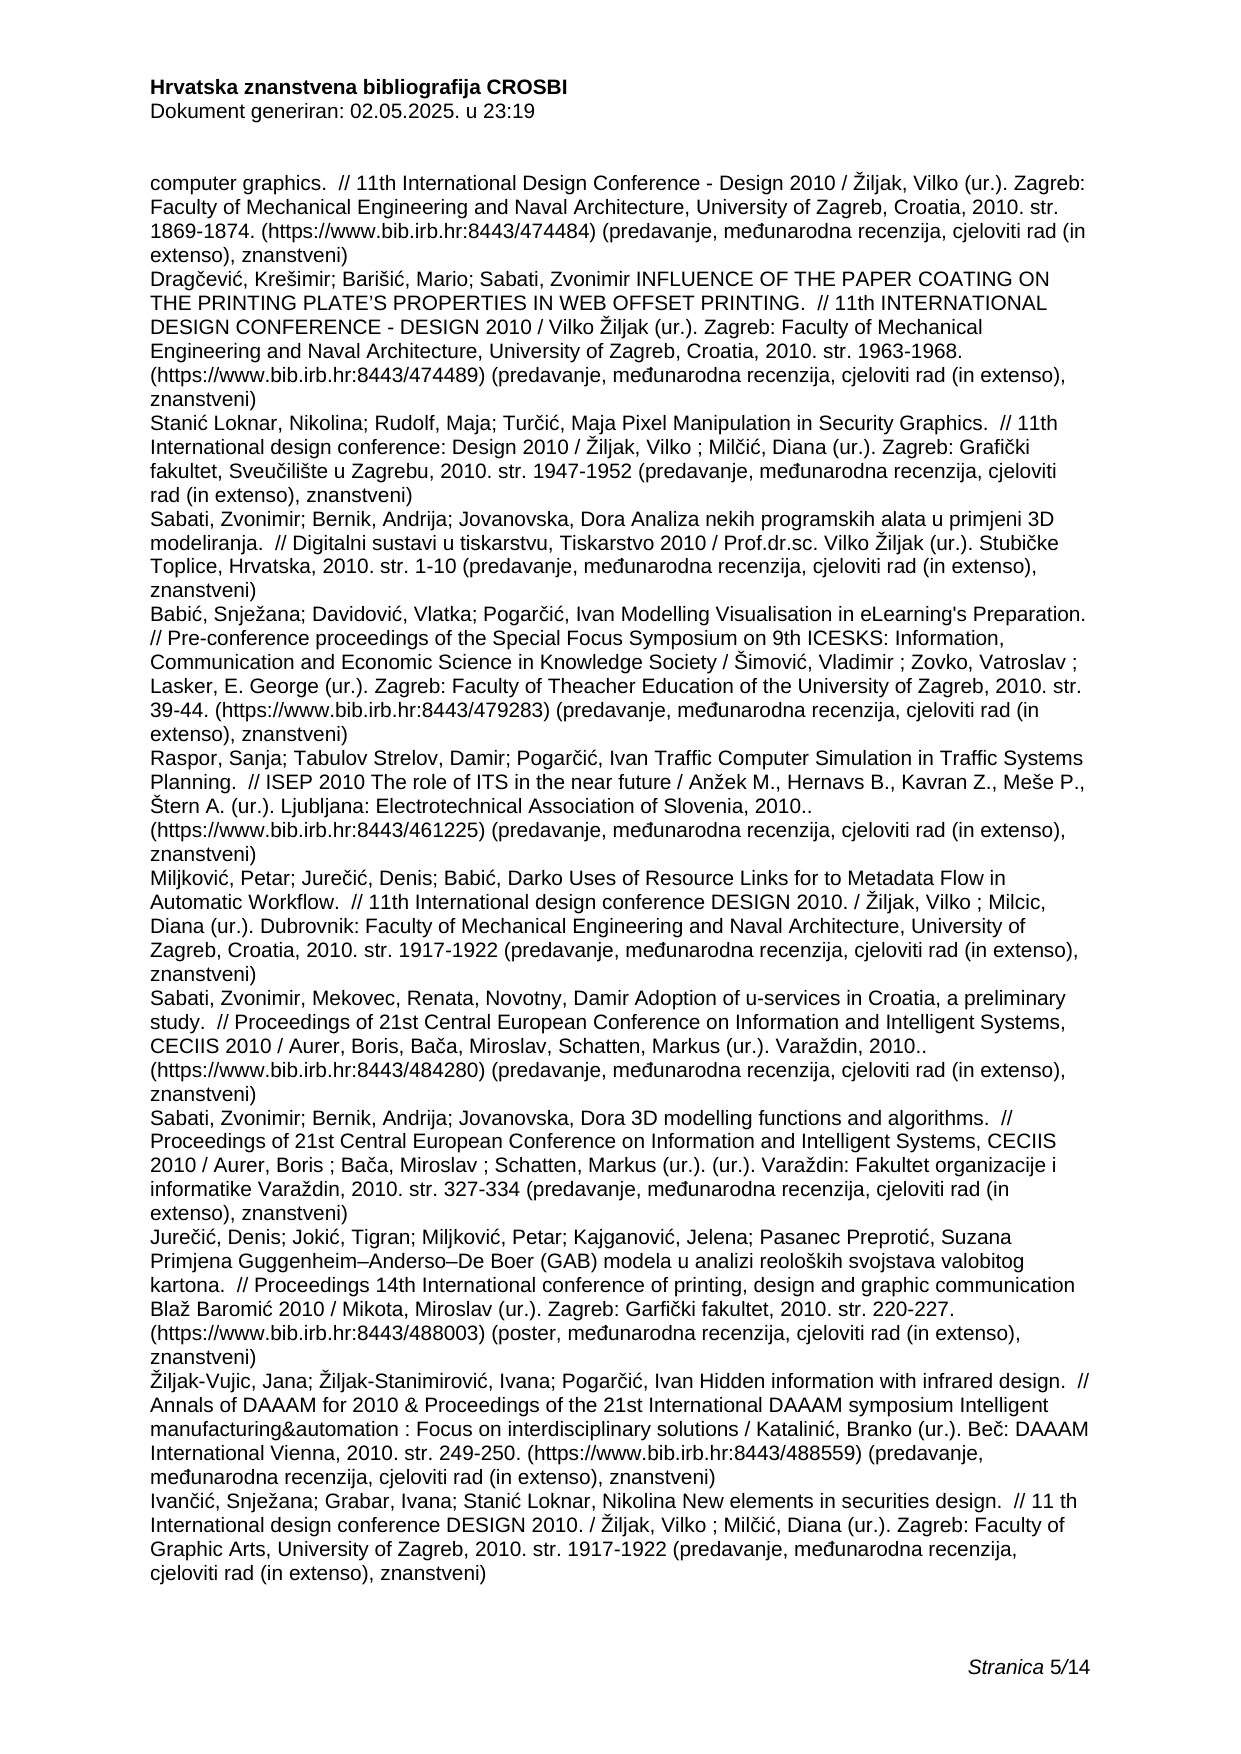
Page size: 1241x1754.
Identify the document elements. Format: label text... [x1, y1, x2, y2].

text Sabati, Zvonimir; Bernik, Andrija; Jovanovska, Dora [150, 1105, 1090, 1225]
text Sabati, Zvonimir; Bernik, Andrija; Jovanovska, Dora [150, 506, 1090, 602]
text Raspor, Sanja; Tabulov Strelov, Damir; Pogarčić, Ivan [150, 746, 1090, 866]
text Jurečić, Denis; Jokić, Tigran; Miljković, Petar; Kajganović, Jelena; Pasanec Preprotić, Suzana [150, 1225, 1090, 1369]
text Sabati, Zvonimir, Mekovec, Renata, Novotny, Damir [150, 986, 1090, 1105]
text Stanić Loknar, Nikolina; Rudolf, Maja; Turčić, Maja [150, 411, 1090, 506]
text Babić, Snježana; Davidović, Vlatka; Pogarčić, Ivan [150, 602, 1090, 746]
text Miljković, Petar; Jurečić, Denis; Babić, Darko [150, 866, 1090, 986]
text Ivančić, Snježana; Grabar, Ivana; Stanić Loknar, Nikolina [150, 1489, 1090, 1584]
text Žiljak-Vujic, Jana; Žiljak-Stanimirović, Ivana; Pogarčić, Ivan [150, 1369, 1090, 1489]
text Dragčević, Krešimir; Barišić, Mario; Sabati, Zvonimir [150, 267, 1090, 411]
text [150, 171, 1090, 267]
